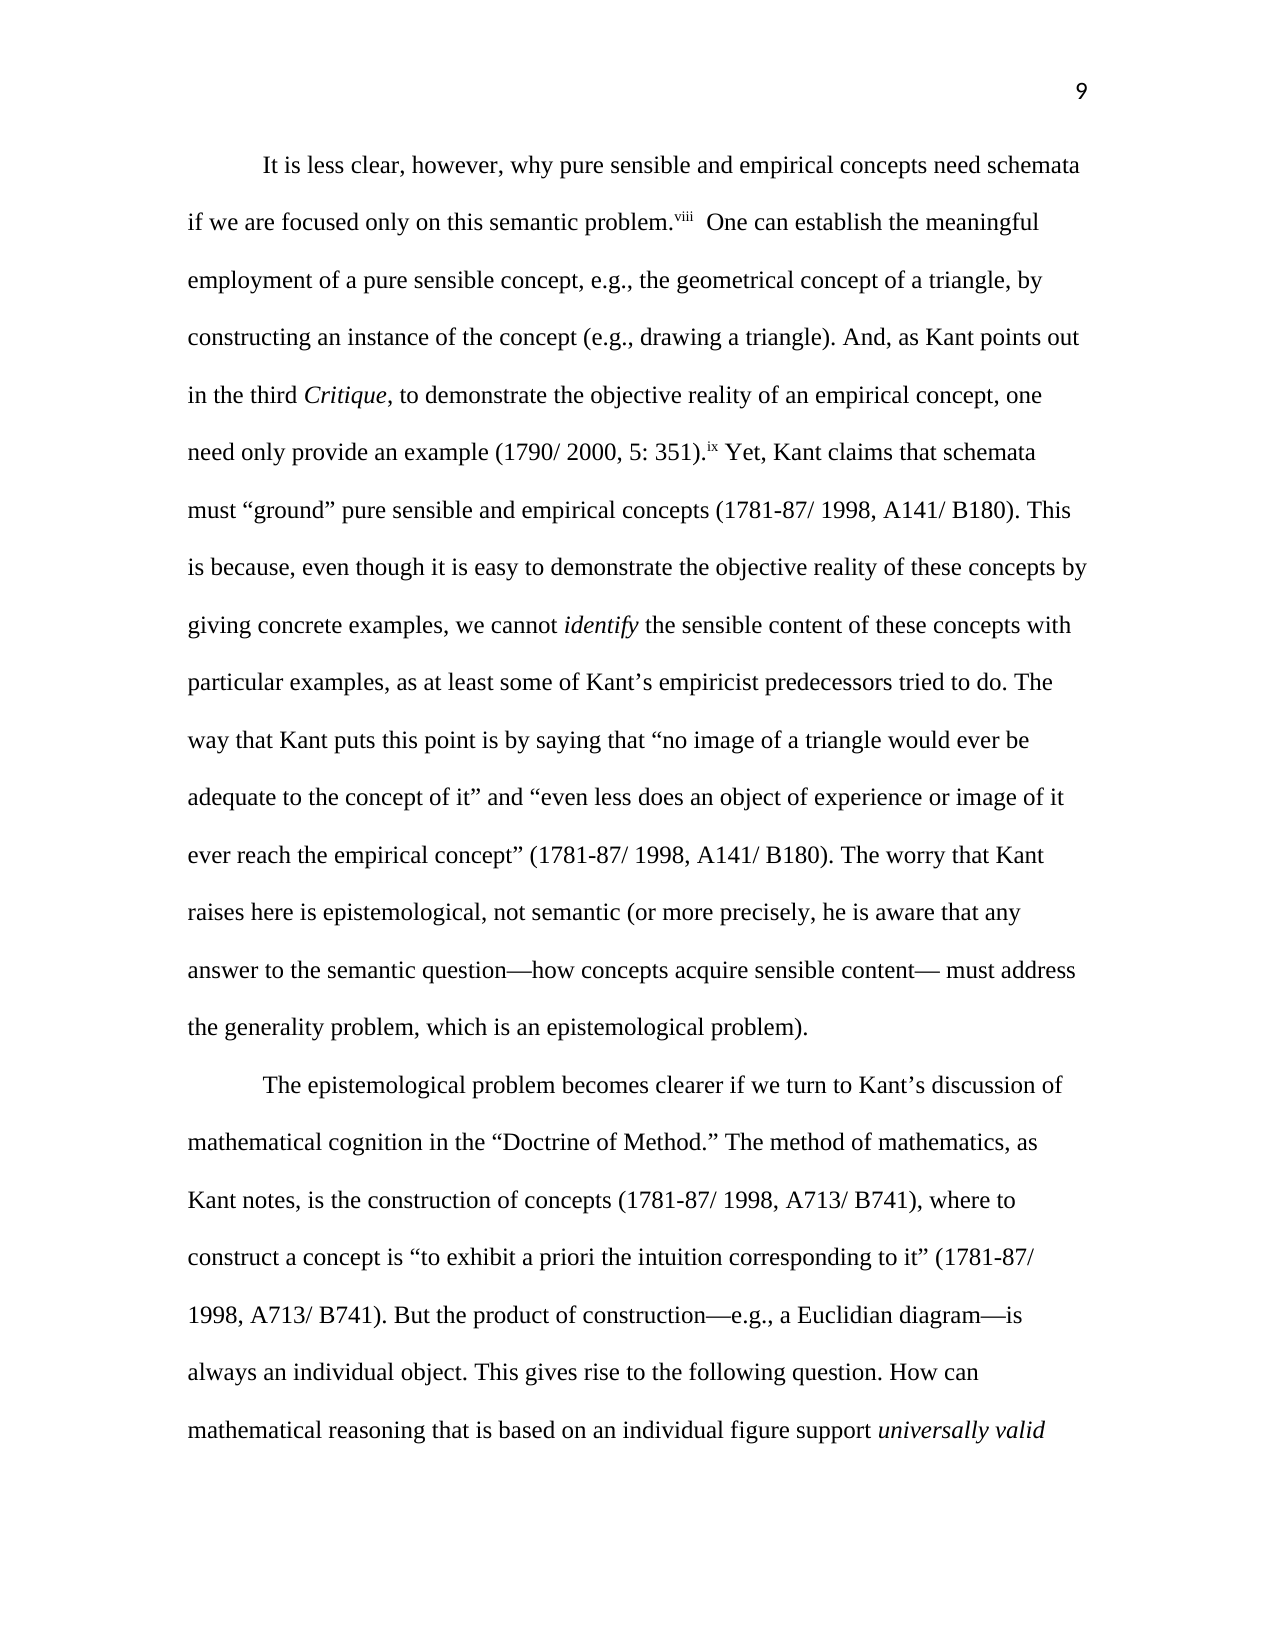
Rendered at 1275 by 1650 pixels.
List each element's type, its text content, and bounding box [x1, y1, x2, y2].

text It is less clear, however, why pure sensible and empirical concepts need schemata if we are focused only on this semantic problem. One can establish the meaningful employment of a pure sensible concept, e.g., the geometrical concept of a triangle, by constructing an instance of the concept (e.g., drawing a triangle). And, as Kant points out in the third Critique, to demonstrate the objective reality of an empirical concept, one need only provide an example (1790/ 2000, 5: 351). Yet, Kant claims that schemata must “ground” pure sensible and empirical concepts (1781-87/ 1998, A141/ B180). This is because, even though it is easy to demonstrate the objective reality of these concepts by giving concrete examples, we cannot identify the sensible content of these concepts with particular examples, as at least some of Kant’s empiricist predecessors tried to do. The way that Kant puts this point is by saying that “no image of a triangle would ever be adequate to the concept of it” and “even less does an object of experience or image of it ever reach the empirical concept” (1781-87/ 1998, A141/ B180). The worry that Kant raises here is epistemological, not semantic (or more precisely, he is aware that any answer to the semantic question—how concepts acquire sensible content— must address the generality problem, which is an epistemological problem). [187, 150, 1087, 1041]
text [187, 1070, 1087, 1444]
